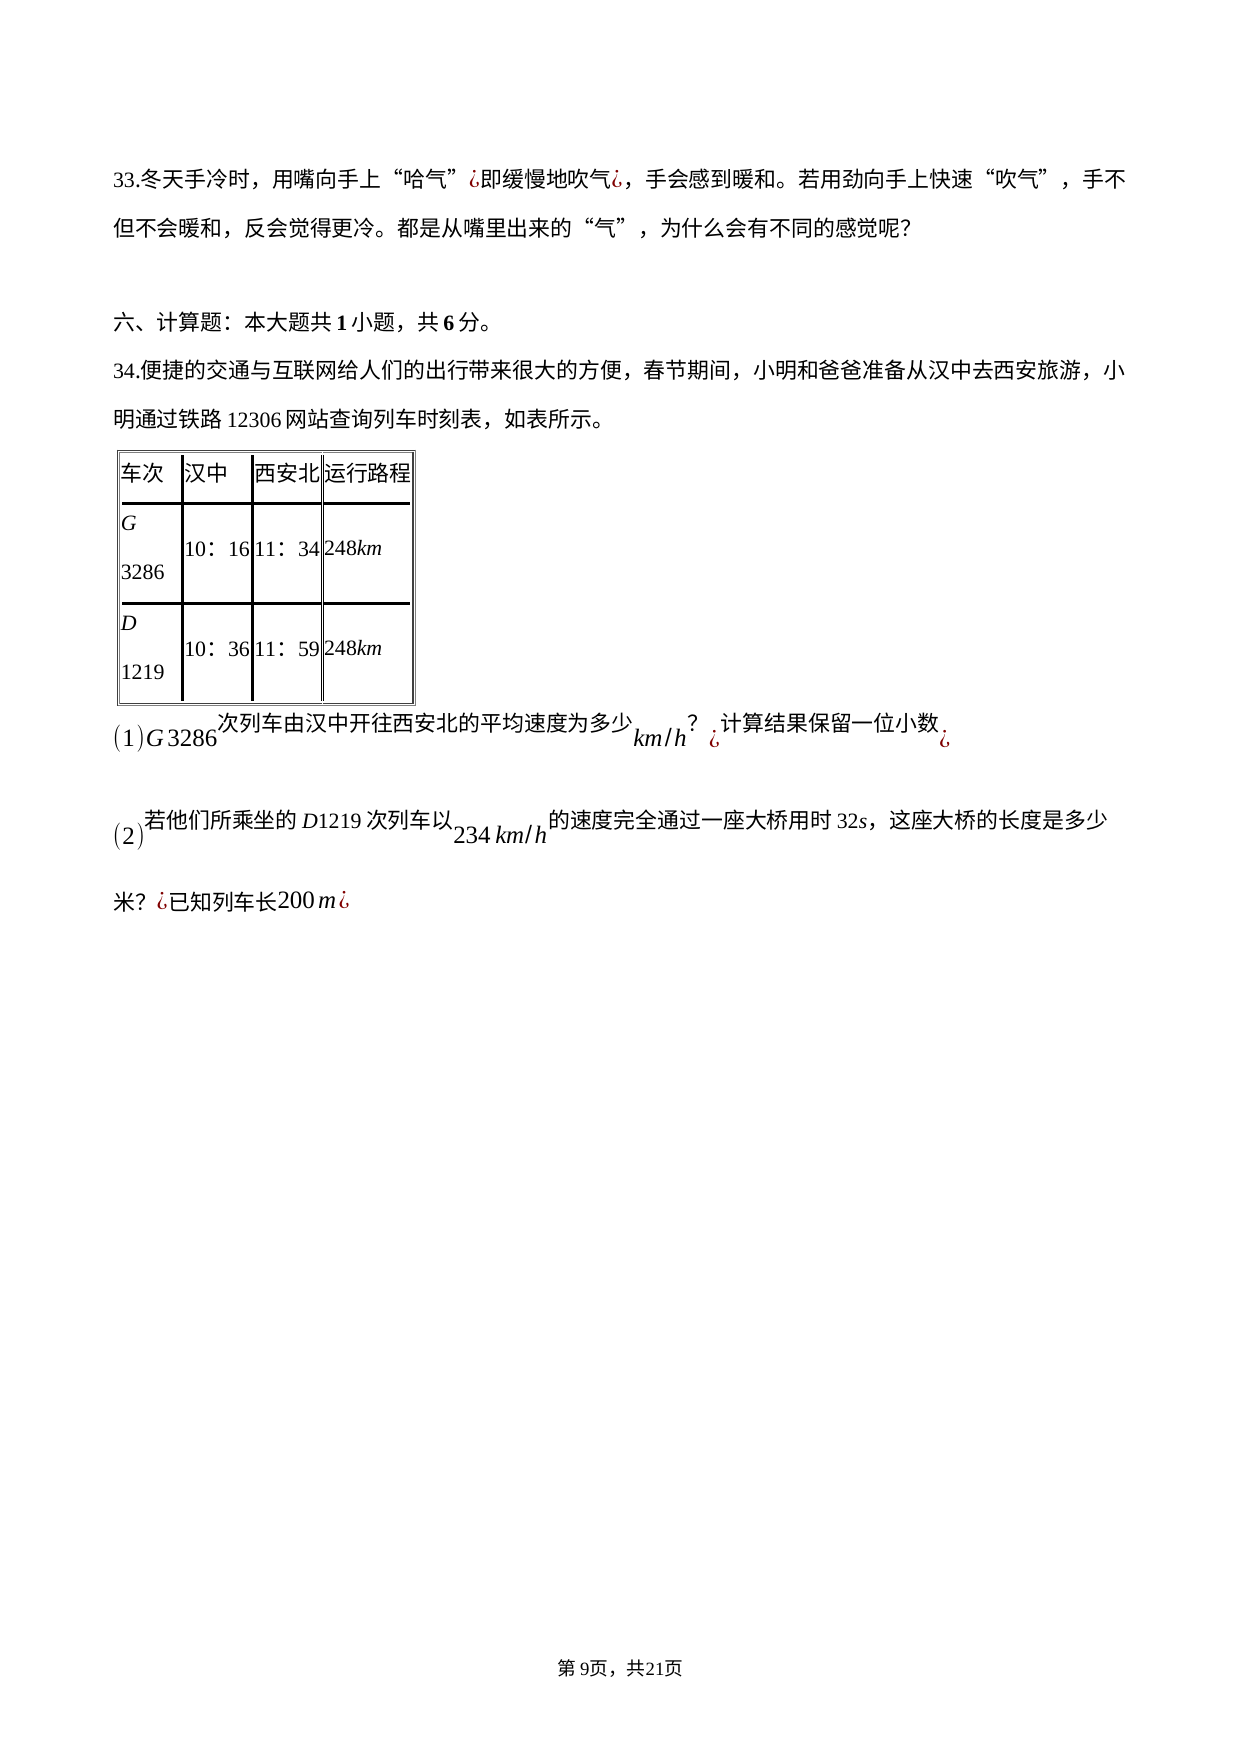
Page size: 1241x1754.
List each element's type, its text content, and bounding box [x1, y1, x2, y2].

table_cell 10：36 [182, 605, 252, 703]
table_header 车次 [120, 453, 182, 502]
text 六、计算题：本大题共1小题，共6分。 [113, 304, 1127, 337]
table_header 运行路程 [322, 453, 412, 502]
text 次列车由汉中开往西安北的平均速度为多少？计算结果保留一位小数 若他们所乘坐的D1219次列车以的速度完全通过一座大桥用时32s，这座大桥的长度是多少米？已知列车长 [113, 706, 1127, 917]
table_cell 11：34 [254, 505, 321, 602]
table_cell D1219 [120, 602, 182, 703]
text 33.冬天手冷时，用嘴向手上“哈气”即缓慢地吹气，手会感到暖和。若用劲向手上快速“吹气”，手不但不会暖和，反会觉得更冷。都是从嘴里出来的“气”，为什么会有不同的感觉呢？ [113, 162, 1127, 243]
table_cell 11：59 [252, 605, 322, 703]
table_cell 248km [322, 602, 412, 703]
text 34.便捷的交通与互联网给人们的出行带来很大的方便，春节期间，小明和爸爸准备从汉中去西安旅游，小明通过铁路12306网站查询列车时刻表，如表所示。 [113, 352, 1127, 434]
table_cell 248km [324, 502, 412, 602]
table_header 汉中 [182, 453, 252, 502]
table_cell 10：16 [184, 505, 251, 602]
table_header 西安北 [252, 453, 322, 502]
table_cell G3286 [120, 502, 181, 602]
